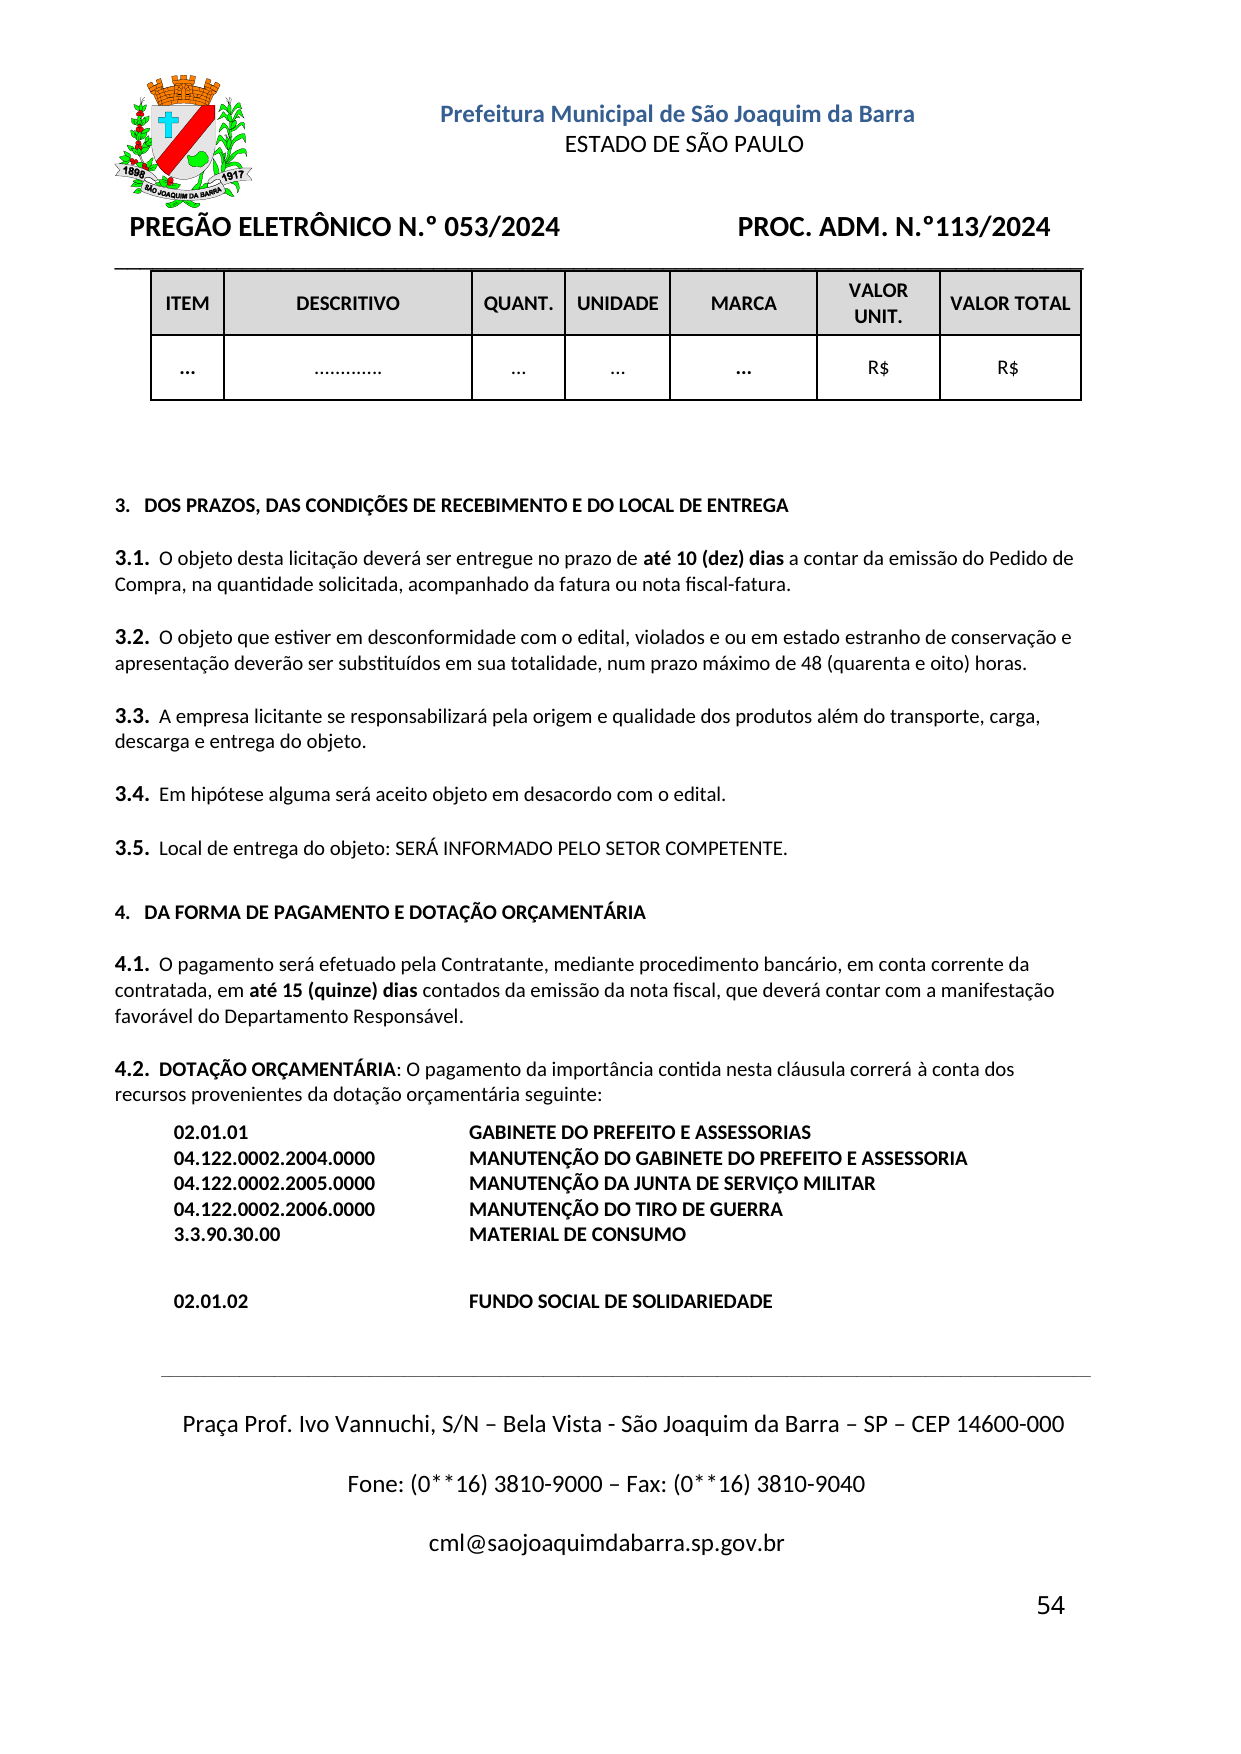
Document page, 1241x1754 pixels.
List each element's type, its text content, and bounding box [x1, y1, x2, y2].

table_header VALOR UNIT. [818, 272, 939, 334]
table_header QUANT. [473, 272, 564, 334]
table_cell ............. [225, 336, 471, 398]
table_header UNIDADE [566, 272, 669, 334]
list O objeto desta licitação deverá ser entregue no prazo de até 10 (dez) dias a contar da emissão do Pedido de Compra, na quantidade solicitada, acompanhado da fatura ou nota fiscal-fatura. [114, 543, 1089, 596]
list 3.3.90.30.00 MATERIAL DE CONSUMO [114, 1221, 1138, 1247]
table_cell ... [152, 336, 223, 398]
list Em hipótese alguma será aceito objeto em desacordo com o edital. [114, 779, 1138, 808]
list O pagamento será efetuado pela Contratante, mediante procedimento bancário, em conta corrente da contratada, em até 15 (quinze) dias contados da emissão da nota fiscal, que deverá contar com a manifestação favorável do Departamento Responsável. [114, 949, 1089, 1028]
text 02.01.02 FUNDO SOCIAL DE SOLIDARIEDADE [114, 1288, 1137, 1314]
table_cell R$ [941, 336, 1080, 398]
text 02.01.01 GABINETE DO PREFEITO E ASSESSORIAS [114, 1119, 1137, 1145]
table_cell ... [566, 336, 669, 398]
table_cell ... [473, 336, 564, 398]
list A empresa licitante se responsabilizará pela origem e qualidade dos produtos além do transporte, carga, descarga e entrega do objeto. [114, 701, 1089, 754]
list Local de entrega do objeto: SERÁ INFORMADO PELO SETOR COMPETENTE. [114, 833, 1138, 861]
list DOTAÇÃO ORÇAMENTÁRIA: O pagamento da importância contida nesta cláusula correrá à conta dos recursos provenientes da dotação orçamentária seguinte: [114, 1054, 1089, 1107]
text 3. DOS PRAZOS, DAS CONDIÇÕES DE RECEBIMENTO E DO LOCAL DE ENTREGA [114, 493, 1089, 518]
list O objeto que estiver em desconformidade com o edital, violados e ou em estado estranho de conservação e apresentação deverão ser substituídos em sua totalidade, num prazo máximo de 48 (quarenta e oito) horas. [114, 622, 1089, 675]
text 04.122.0002.2006.0000 MANUTENÇÃO DO TIRO DE GUERRA [114, 1196, 1137, 1221]
table_header ITEM [152, 272, 223, 334]
text 04.122.0002.2005.0000 MANUTENÇÃO DA JUNTA DE SERVIÇO MILITAR [114, 1170, 1137, 1196]
text 04.122.0002.2004.0000 MANUTENÇÃO DO GABINETE DO PREFEITO E ASSESSORIA [114, 1145, 1137, 1170]
table_header VALOR TOTAL [941, 272, 1080, 334]
subtitle DA FORMA DE PAGAMENTO E DOTAÇÃO ORÇAMENTÁRIA [114, 899, 1089, 924]
table_cell ... [671, 336, 816, 398]
table_cell R$ [818, 336, 939, 398]
table_header DESCRITIVO [225, 272, 471, 334]
table_header MARCA [671, 272, 816, 334]
